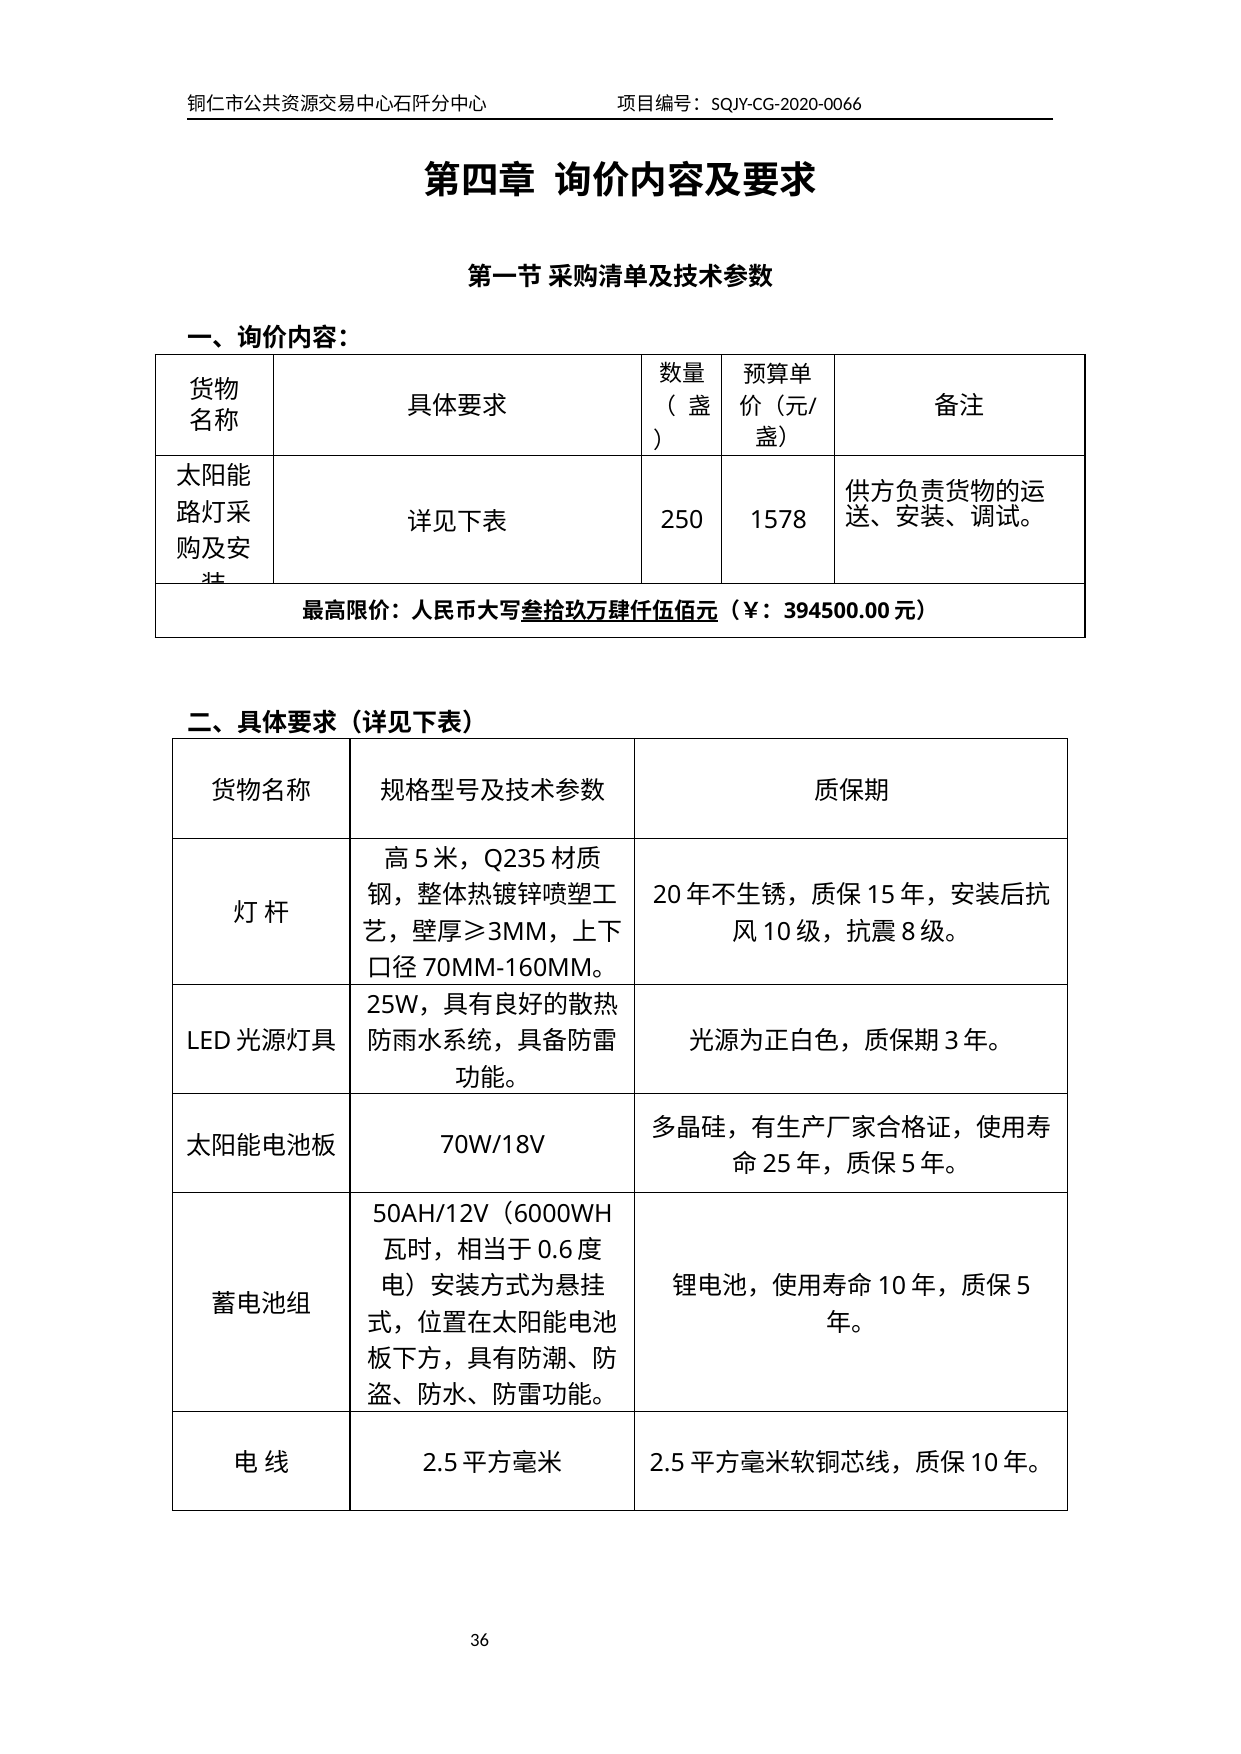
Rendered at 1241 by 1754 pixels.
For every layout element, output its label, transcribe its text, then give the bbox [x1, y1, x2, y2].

list 询价内容及要求 [187, 150, 1053, 204]
table_cell 灯 杆 [173, 839, 349, 983]
table_header 货物 名称 [156, 355, 273, 455]
table_cell 20年不生锈，质保15年，安装后抗风10级，抗震8级。 [635, 839, 1067, 983]
table_cell 2.5平方毫米 [351, 1412, 634, 1510]
table_header 货物名称 [173, 739, 349, 837]
table_cell 锂电池，使用寿命10年，质保5年。 [635, 1193, 1067, 1411]
table_cell 电 线 [173, 1412, 349, 1510]
table_cell 详见下表 [274, 456, 641, 583]
table_cell 50AH/12V（6000WH瓦时，相当于0.6度电）安装方式为悬挂式，位置在太阳能电池板下方，具有防潮、防盗、防水、防雷功能。 [351, 1193, 634, 1411]
table_header 数量 （盏） [642, 355, 721, 455]
table_header 质保期 [635, 739, 1067, 837]
table_cell 多晶硅，有生产厂家合格证，使用寿命25年，质保5年。 [635, 1094, 1067, 1192]
table_cell 光源为正白色，质保期3年。 [635, 985, 1067, 1093]
table_cell 2.5平方毫米软铜芯线，质保10年。 [635, 1412, 1067, 1510]
table_cell 1578 [722, 456, 834, 583]
table_header 规格型号及技术参数 [351, 739, 634, 837]
table_cell 高5米，Q235材质钢，整体热镀锌喷塑工艺，壁厚≥3MM，上下口径70MM-160MM。 [351, 839, 634, 983]
table_cell LED光源灯具 [173, 985, 349, 1093]
table_header 具体要求 [274, 355, 641, 455]
text 二、具体要求（详见下表） [187, 702, 1053, 738]
text 一、询价内容： [187, 318, 1053, 354]
table_header 预算单价（元/盏） [722, 355, 834, 455]
table_cell 最高限价：人民币大写叁拾玖万肆仟伍佰元（￥：394500.00元） [156, 584, 1084, 637]
table_cell 25W，具有良好的散热防雨水系统，具备防雷功能。 [351, 985, 634, 1093]
table_cell 70W/18V [351, 1094, 634, 1192]
table_header 备注 [835, 355, 1084, 455]
table_cell 太阳能电池板 [173, 1094, 349, 1192]
table_cell 供方负责货物的运送、安装、调试。 [835, 456, 1084, 583]
table_cell 250 [642, 456, 721, 583]
subtitle 第一节 采购清单及技术参数 [187, 256, 1053, 293]
table_cell 太阳能路灯采购及安装 [156, 456, 273, 583]
table_cell 蓄电池组 [173, 1193, 349, 1411]
